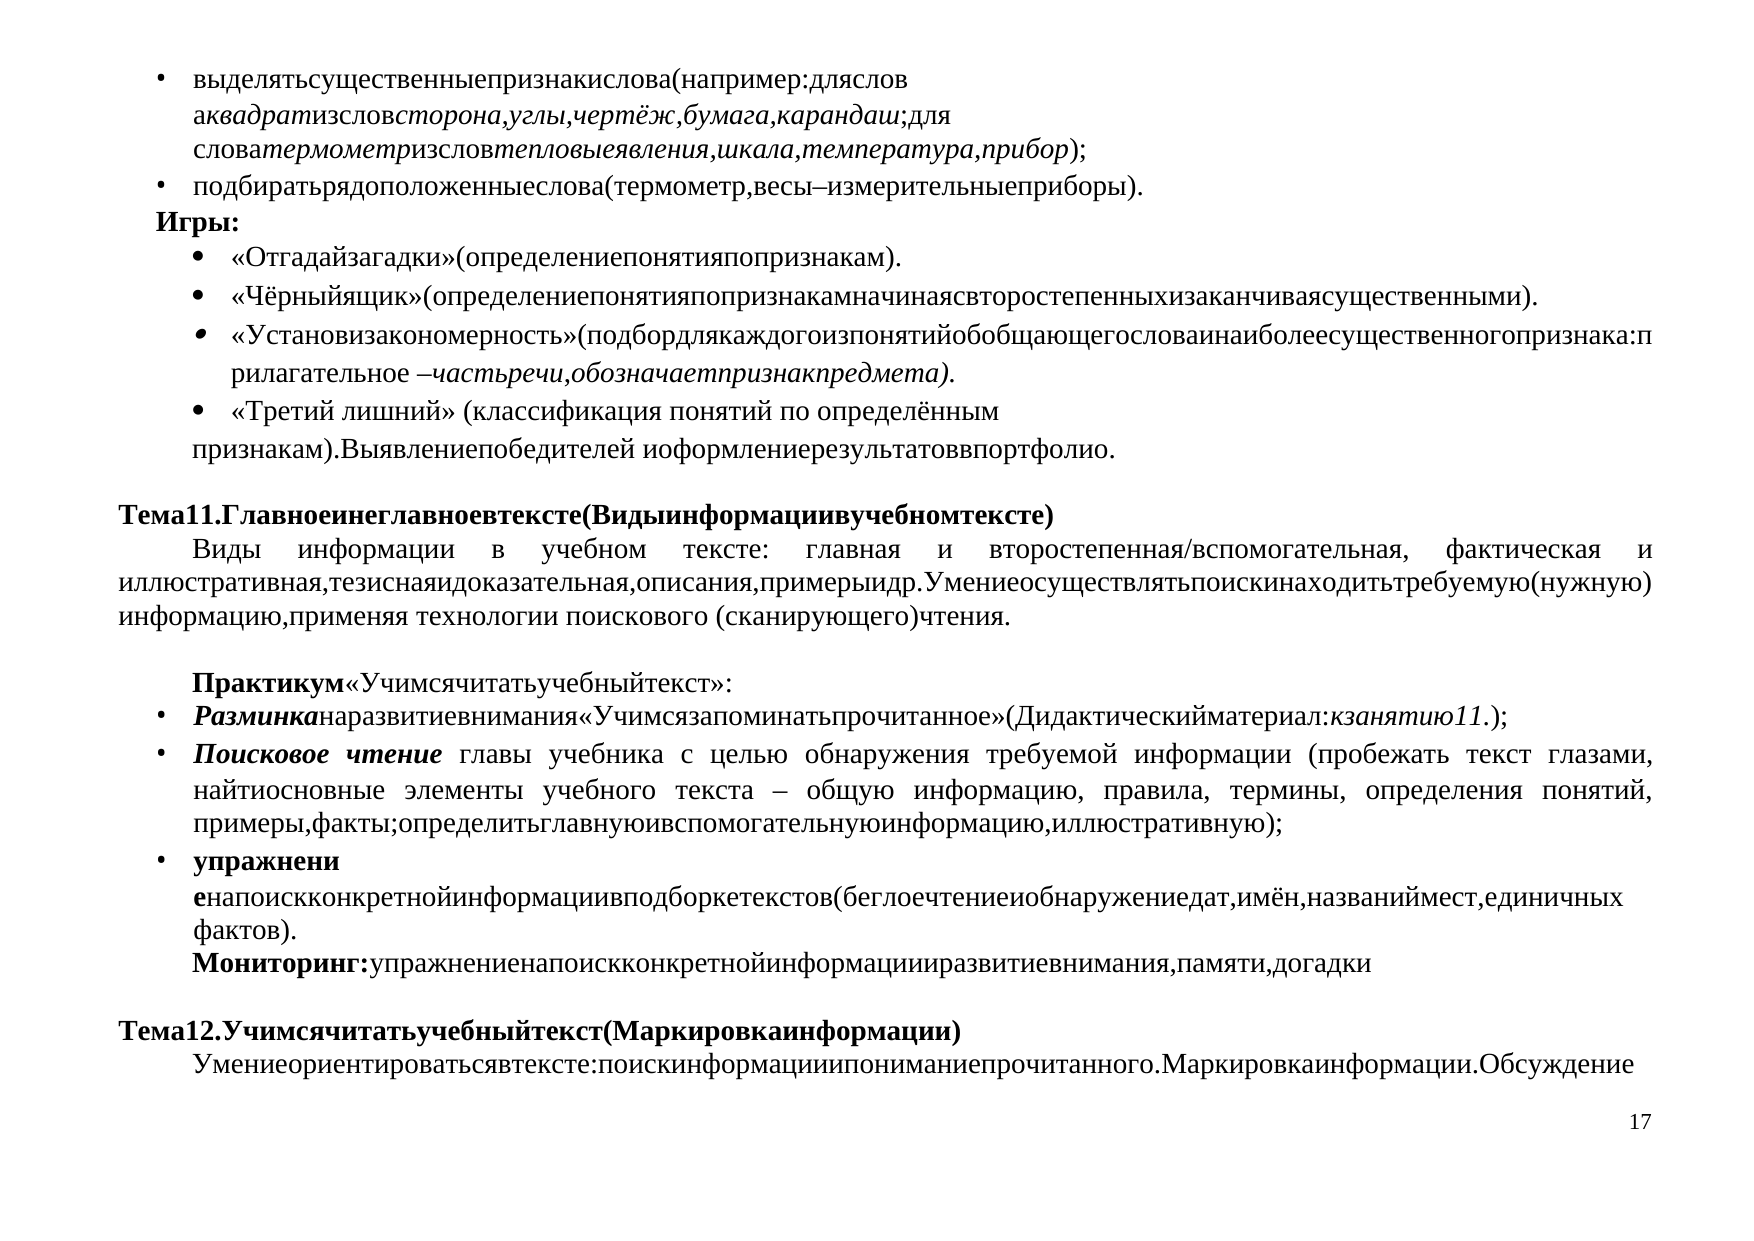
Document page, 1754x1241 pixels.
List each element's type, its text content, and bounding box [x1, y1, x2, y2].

list «Третий лишний» (классификация понятий по определённым признакам).Выявлениепобедителей иоформлениерезультатоввпортфолио. [192, 393, 1156, 464]
list Поисковое чтение главы учебника с целью обнаружения требуемой информации (пробежать текст глазами, найтиосновные элементы учебного текста – общую информацию, правила, термины, определения понятий, примеры,факты;определитьглавнуюивспомогательнуюинформацию,иллюстративную); [156, 732, 1654, 839]
list выделятьсущественныепризнакислова(например:длясловаквадратизсловсторона,углы,чертёж,бумага,карандаш;для словатермометризсловтепловыеявления,шкала,температура,прибор); [155, 58, 1654, 164]
subtitle Игры: [156, 205, 1677, 238]
list «Установизакономерность»(подбордлякаждогоизпонятийобобщающегословаинаиболеесущественногопризнака:прилагательное –частьречи,обозначаетпризнакпредмета). [193, 317, 1654, 388]
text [118, 1047, 1654, 1080]
list упражнениенапоискконкретнойинформациивподборкетекстов(беглоечтениеиобнаружениедат,имён,названиймест,единичных фактов). [156, 839, 1654, 946]
text Виды информации в учебном тексте: главная и второстепенная/вспомогательная, фактическая и иллюстративная,тезиснаяидоказательная,описания,примерыидр.Умениеосуществлятьпоискинаходитьтребуемую(нужную)информацию,применяя технологии поискового (сканирующего)чтения. [118, 531, 1654, 632]
list «Чёрныйящик»(определениепонятияпопризнакамначинаясвторостепенныхизаканчиваясущественными). [193, 278, 1677, 312]
text Практикум«Учимсячитатьучебныйтекст»: [192, 665, 1677, 698]
text Мониторинг:упражнениенапоискконкретнойинформациииразвитиевнимания,памяти,догадки [192, 946, 1677, 979]
list «Отгадайзагадки»(определениепонятияпопризнакам). [193, 238, 1677, 273]
subtitle Тема12.Учимсячитатьучебныйтекст(Маркировкаинформации) [118, 1013, 1677, 1047]
list подбиратьрядоположенныеслова(термометр,весы–измерительныеприборы). [155, 164, 1677, 204]
subtitle Тема11.Главноеинеглавноевтексте(Видыинформациивучебномтексте) [118, 498, 1677, 531]
list Разминканаразвитиевнимания«Учимсязапоминатьпрочитанное»(Дидактическийматериал:кзанятию11.); [156, 699, 1677, 732]
